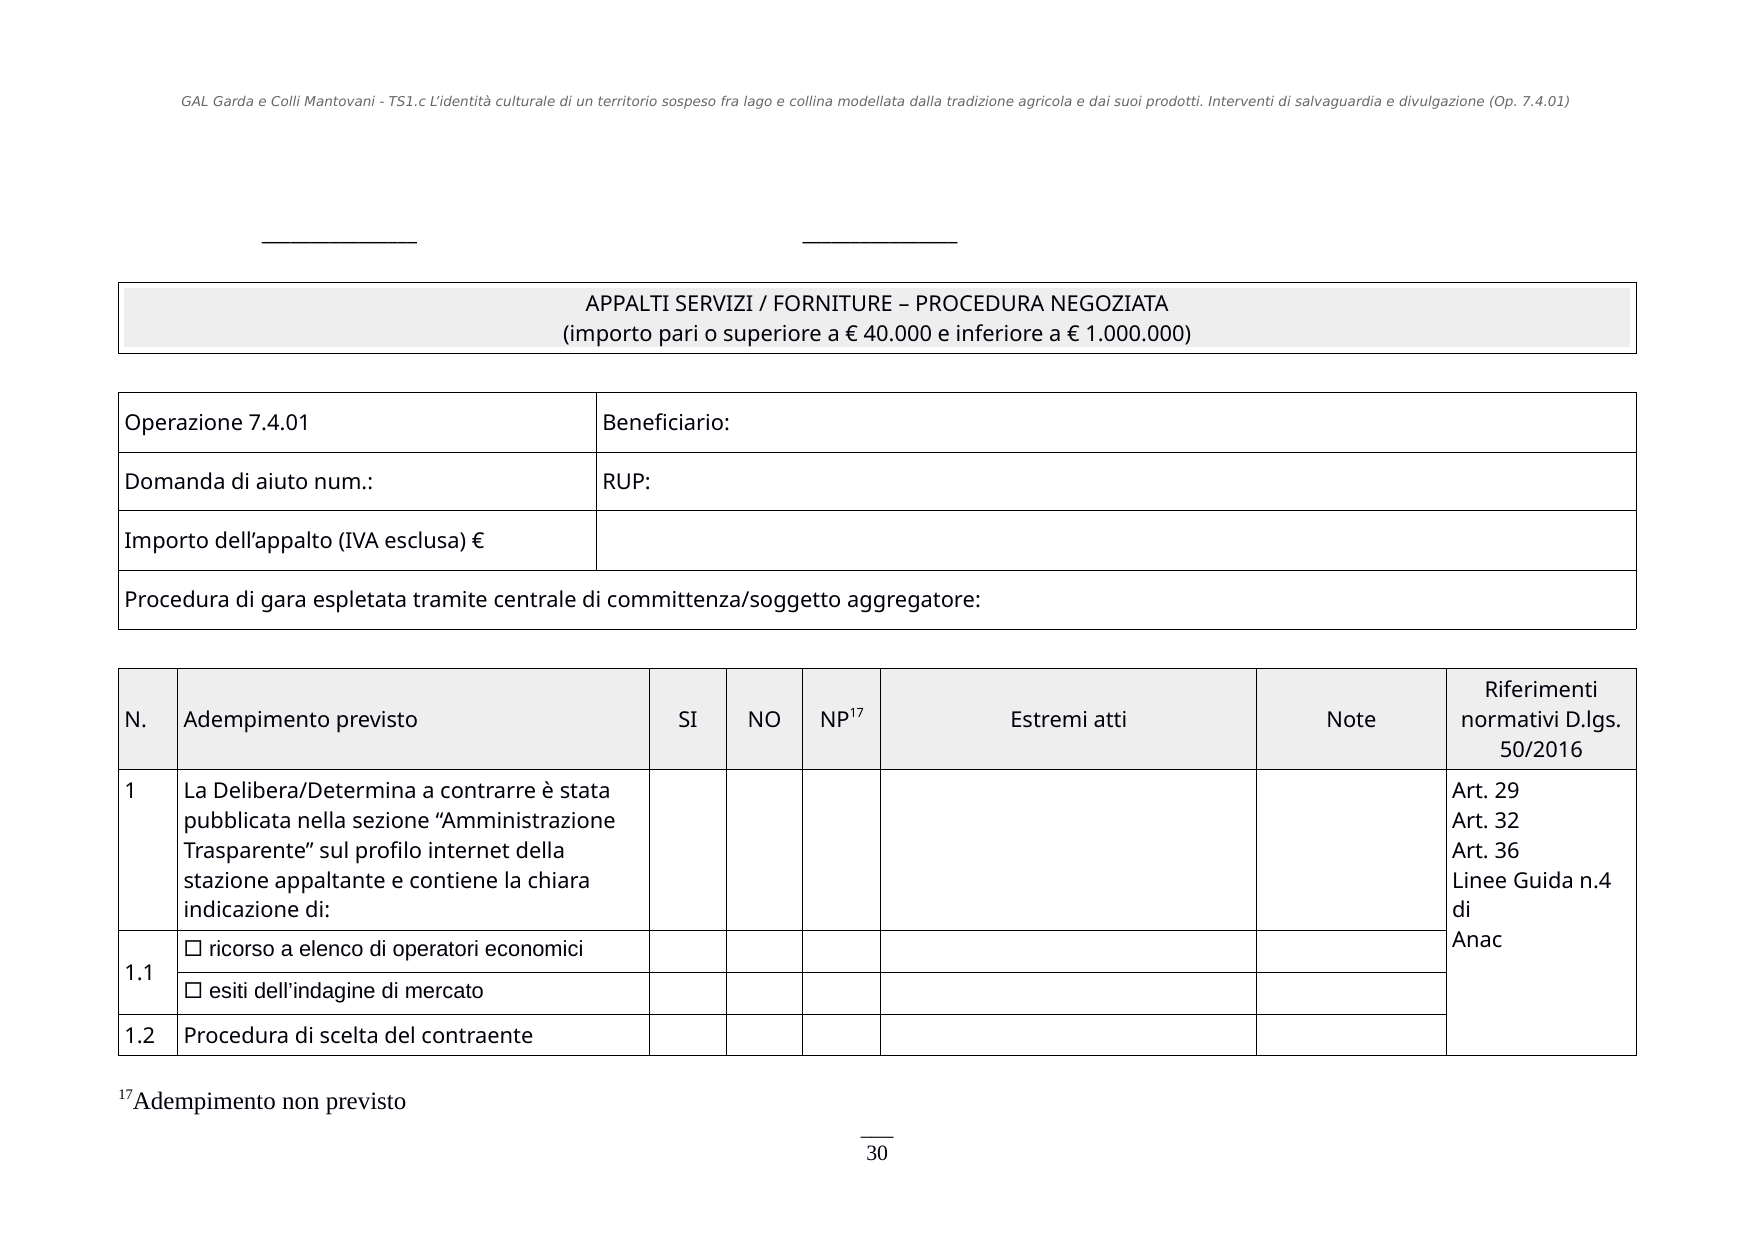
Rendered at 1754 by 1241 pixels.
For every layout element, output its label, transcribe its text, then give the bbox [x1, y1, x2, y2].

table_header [560, 182, 1199, 253]
table_header NO [727, 669, 802, 769]
table_cell [803, 1015, 880, 1055]
table_cell La Delibera/Determina a contrarre è stata pubblicata nella sezione “Amministrazione Trasparente” sul profilo internet della stazione appaltante e contiene la chiara indicazione di: [178, 770, 649, 930]
table_header Beneficiario: [597, 393, 1636, 451]
table_header NP [803, 669, 880, 769]
table_cell [803, 973, 880, 1013]
table_cell  esiti dell’indagine di mercato [178, 973, 649, 1013]
table_cell Procedura di gara espletata tramite centrale di committenza/soggetto aggregatore: [119, 571, 1636, 628]
table_cell [1257, 770, 1446, 930]
table_cell RUP: [597, 453, 1636, 510]
table_cell Procedura di scelta del contraente [178, 1015, 649, 1055]
table_cell [1257, 931, 1446, 972]
table_cell [727, 973, 802, 1013]
table_cell [650, 1015, 726, 1055]
table_cell [727, 931, 802, 972]
table_cell [1257, 1015, 1446, 1055]
table_cell Importo dell’appalto (IVA esclusa) € [119, 511, 596, 569]
table_header Riferimenti normativi D.lgs. 50/2016 [1447, 669, 1636, 769]
table_header Estremi atti [881, 669, 1256, 769]
table_cell Art. 29 Art. 32 Art. 36 Linee Guida n.4 di Anac [1447, 770, 1636, 1055]
table_header Operazione 7.4.01 [119, 393, 596, 451]
table_cell [881, 770, 1256, 930]
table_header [118, 182, 560, 253]
table_cell Domanda di aiuto num.: [119, 453, 596, 510]
table_header SI [650, 669, 726, 769]
table_cell [1257, 973, 1446, 1013]
table_cell [597, 511, 1636, 569]
table_header Note [1257, 669, 1446, 769]
table_cell 1.2 [119, 1015, 177, 1055]
table_header Adempimento previsto [178, 669, 649, 769]
table_cell 1 [119, 770, 177, 930]
table_cell [727, 770, 802, 930]
table_cell 1.1 [119, 931, 177, 1013]
table_cell [727, 1015, 802, 1055]
table_cell  ricorso a elenco di operatori economici [178, 931, 649, 972]
table_header APPALTI SERVIZI / FORNITURE – PROCEDURA NEGOZIATA (importo pari o superiore a € 40.000 e inferiore a € 1.000.000) [119, 283, 1636, 353]
table_cell [803, 931, 880, 972]
table_cell [650, 973, 726, 1013]
table_cell [803, 770, 880, 930]
table_cell [881, 973, 1256, 1013]
table_cell [881, 1015, 1256, 1055]
table_cell [650, 931, 726, 972]
table_cell [881, 931, 1256, 972]
table_header N. [119, 669, 177, 769]
table_cell [650, 770, 726, 930]
